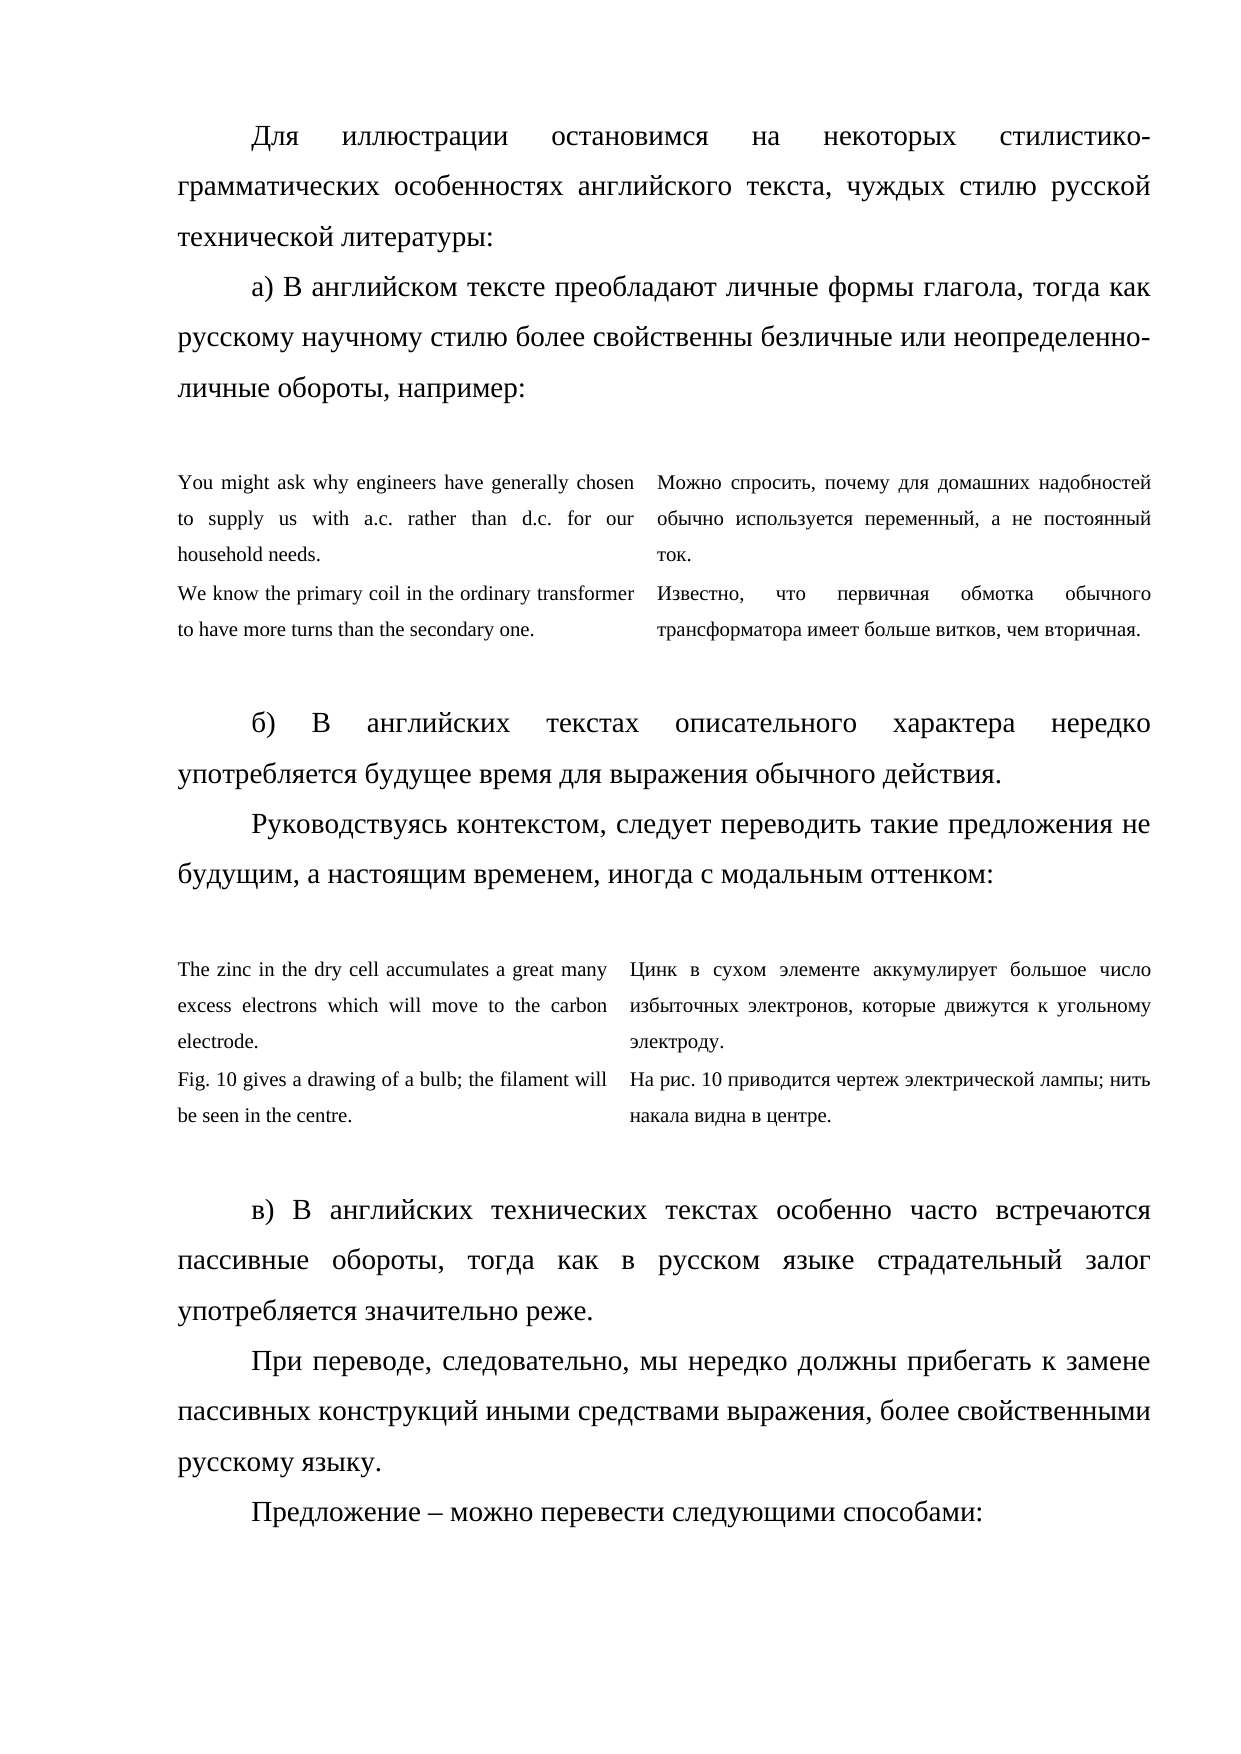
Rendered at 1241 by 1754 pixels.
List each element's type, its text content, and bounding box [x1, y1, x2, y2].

table_header You might ask why engineers have generally chosen to supply us with a.c. rather than for our household needs. [166, 470, 646, 581]
table_header The zinc in the dry cell accumulates a great many excess electrons which will move to the carbon electrode. [166, 957, 618, 1067]
table_cell We know the primary coil in the ordinary transformer to have more turns than the secondary one. [166, 581, 646, 655]
text в) В английских технических текстах особенно часто встречаются пассивные обороты, тогда как в русском языке страдательный залог употребляется значительно реже. [177, 1192, 1152, 1326]
text а) В английском тексте преобладают личные формы глагола, тогда как русскому научному стилю более свойственны безличные или неопределенно-личные обороты, например: [177, 269, 1152, 403]
table_cell Известно, что первичная обмотка обычного трансформатора имеет больше витков, чем вторичная. [646, 581, 1162, 655]
table_cell Fig. 10 gives a drawing of a bulb; the filament will be seen in the centre. [166, 1068, 618, 1142]
text Для иллюстрации остановимся на некоторых стилистико-грамматических особенностях английского текста, чуждых стилю русской технической литературы: [177, 118, 1152, 252]
table_header Можно спросить, почему для домашних надобностей обычно используется переменный, а не постоянный ток. [646, 470, 1162, 581]
table_header Цинк в сухом элементе аккумулирует большое число избыточных электронов, которые движутся к угольному электроду. [619, 957, 1162, 1067]
text Предложение – можно перевести следующими способами: [177, 1494, 1152, 1527]
text При переводе, следовательно, мы нередко должны прибегать к замене пассивных конструкций иными средствами выражения, более свойственными русскому языку. [177, 1343, 1152, 1477]
table_cell На рис. 10 приводится чертеж электрической лампы; нить накала видна в центре. [619, 1068, 1162, 1142]
text Руководствуясь контекстом, следует переводить такие предложения не будущим, а настоящим временем, иногда с модальным оттенком: [177, 806, 1152, 890]
text б) В английских текстах описательного характера нередко употребляется будущее время для выражения обычного действия. [177, 705, 1152, 789]
